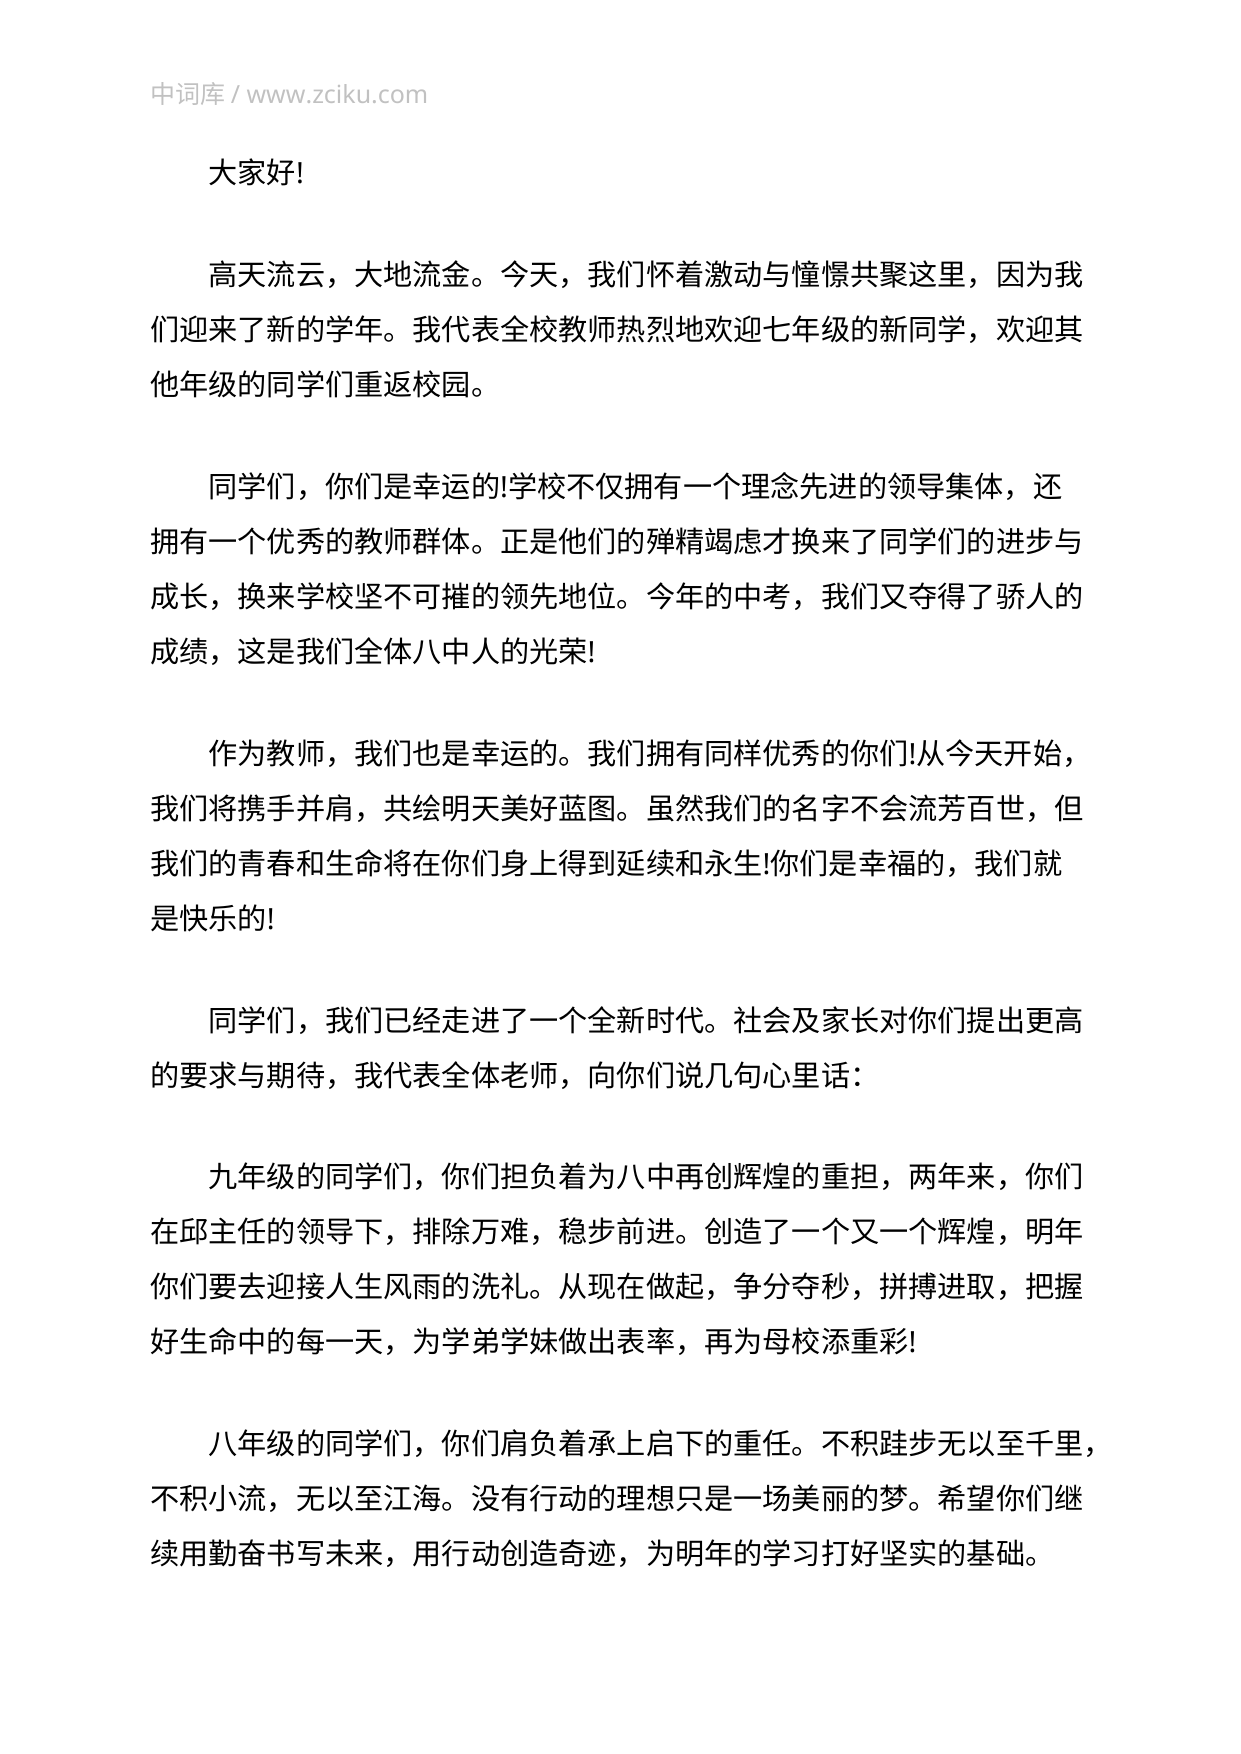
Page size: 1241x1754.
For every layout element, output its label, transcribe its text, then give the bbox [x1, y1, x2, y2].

text 八年级的同学们，你们肩负着承上启下的重任。不积跬步无以至千里，不积小流，无以至江海。没有行动的理想只是一场美丽的梦。希望你们继续用勤奋书写未来，用行动创造奇迹，为明年的学习打好坚实的基础。 [150, 1421, 1090, 1573]
text 同学们，你们是幸运的!学校不仅拥有一个理念先进的领导集体，还拥有一个优秀的教师群体。正是他们的殚精竭虑才换来了同学们的进步与成长，换来学校坚不可摧的领先地位。今年的中考，我们又夺得了骄人的成绩，这是我们全体八中人的光荣! [150, 463, 1090, 671]
text 大家好! [150, 150, 1090, 192]
text 作为教师，我们也是幸运的。我们拥有同样优秀的你们!从今天开始，我们将携手并肩，共绘明天美好蓝图。虽然我们的名字不会流芳百世，但我们的青春和生命将在你们身上得到延续和永生!你们是幸福的，我们就是快乐的! [150, 730, 1090, 938]
text 高天流云，大地流金。今天，我们怀着激动与憧憬共聚这里，因为我们迎来了新的学年。我代表全校教师热烈地欢迎七年级的新同学，欢迎其他年级的同学们重返校园。 [150, 252, 1090, 404]
text 同学们，我们已经走进了一个全新时代。社会及家长对你们提出更高的要求与期待，我代表全体老师，向你们说几句心里话： [150, 997, 1090, 1094]
text 九年级的同学们，你们担负着为八中再创辉煌的重担，两年来，你们在邱主任的领导下，排除万难，稳步前进。创造了一个又一个辉煌，明年你们要去迎接人生风雨的洗礼。从现在做起，争分夺秒，拼搏进取，把握好生命中的每一天，为学弟学妹做出表率，再为母校添重彩! [150, 1154, 1090, 1361]
